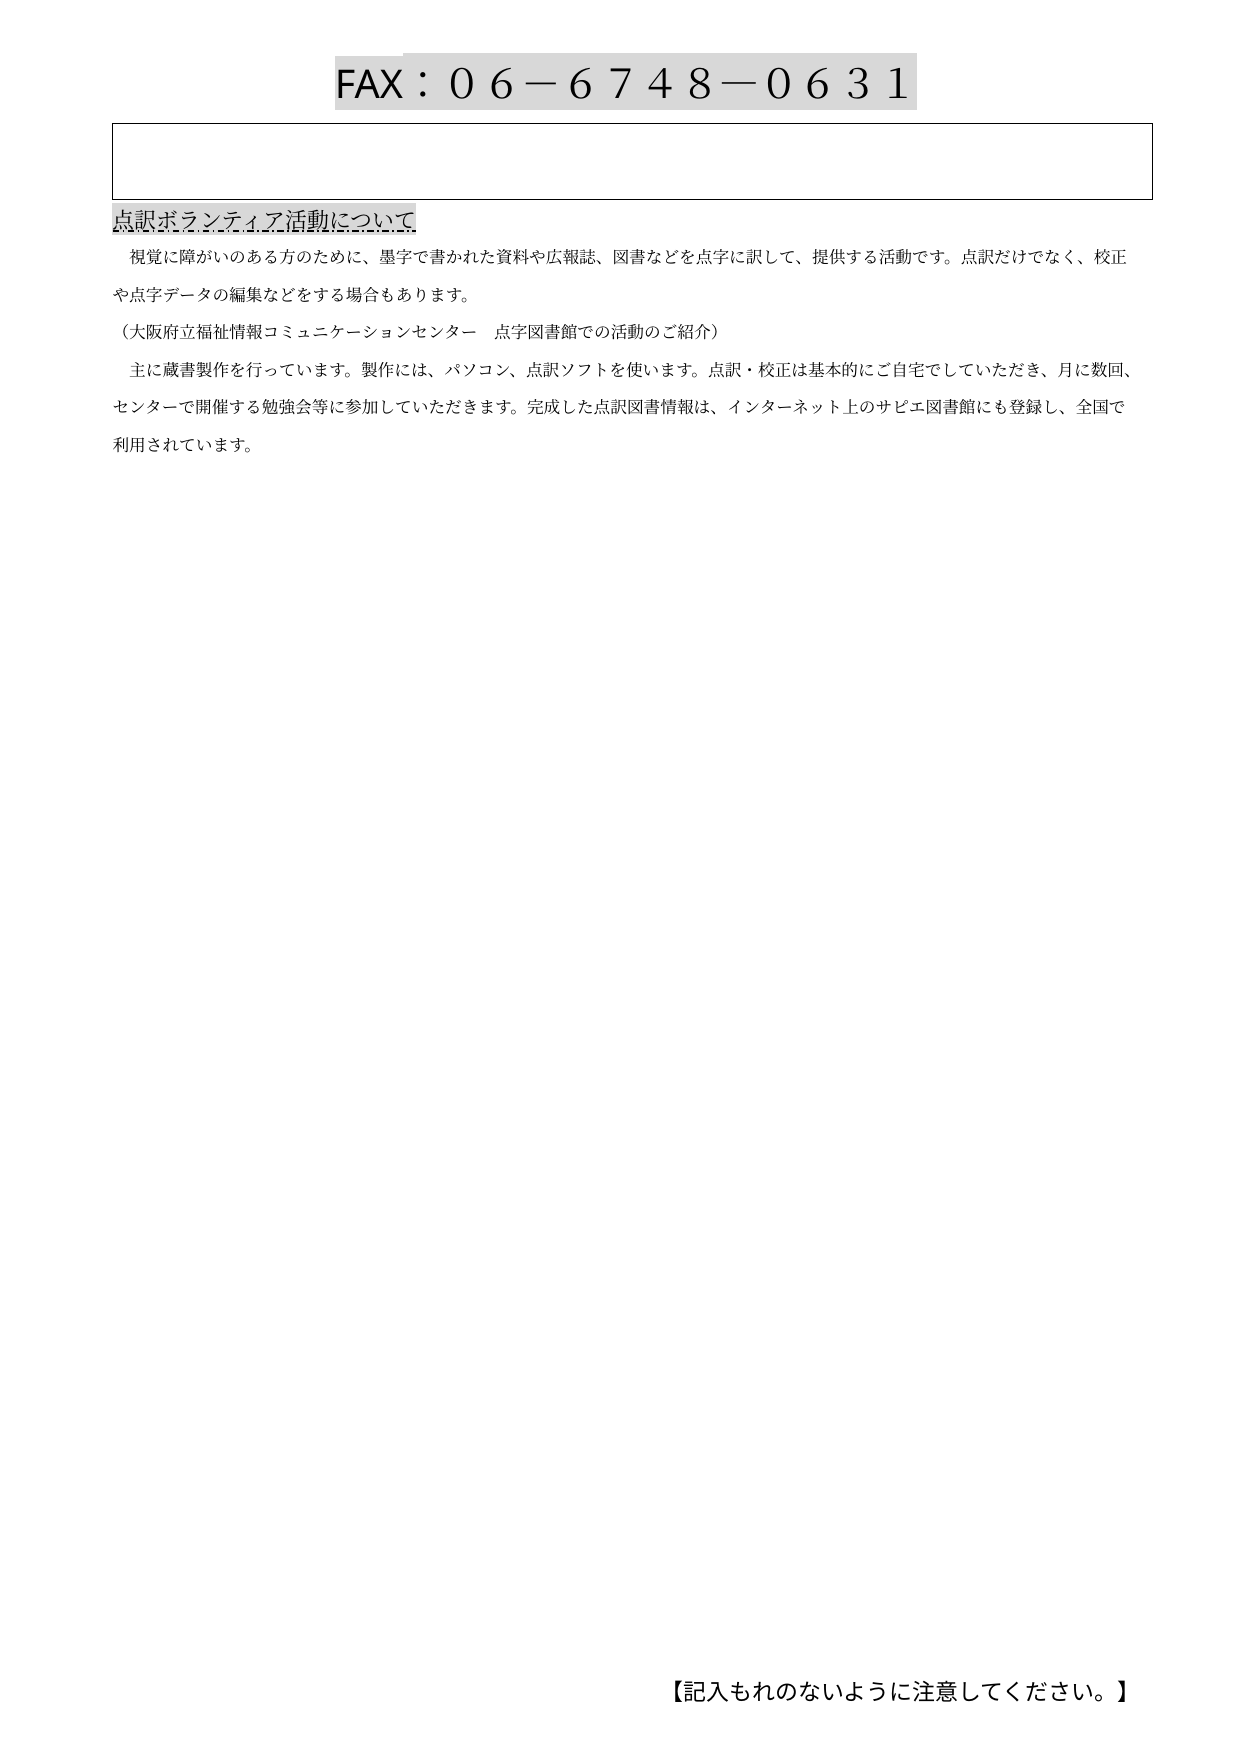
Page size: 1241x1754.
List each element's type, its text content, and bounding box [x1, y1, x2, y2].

table_cell [113, 124, 1152, 199]
text 主に蔵書製作を行っています。製作には、パソコン、点訳ソフトを使います。点訳・校正は基本的にご自宅でしていただき、月に数回、センターで開催する勉強会等に参加していただきます。完成した点訳図書情報は、インターネット上のサピエ図書館にも登録し、全国で利用されています。 [112, 350, 1140, 463]
text （大阪府立福祉情報コミュニケーションセンター 点字図書館での活動のご紹介） [112, 313, 1140, 350]
text 点訳ボランティア活動について [112, 200, 1140, 238]
text 視覚に障がいのある方のために、墨字で書かれた資料や広報誌、図書などを点字に訳して、提供する活動です。点訳だけでなく、校正や点字データの編集などをする場合もあります。 [112, 238, 1140, 313]
